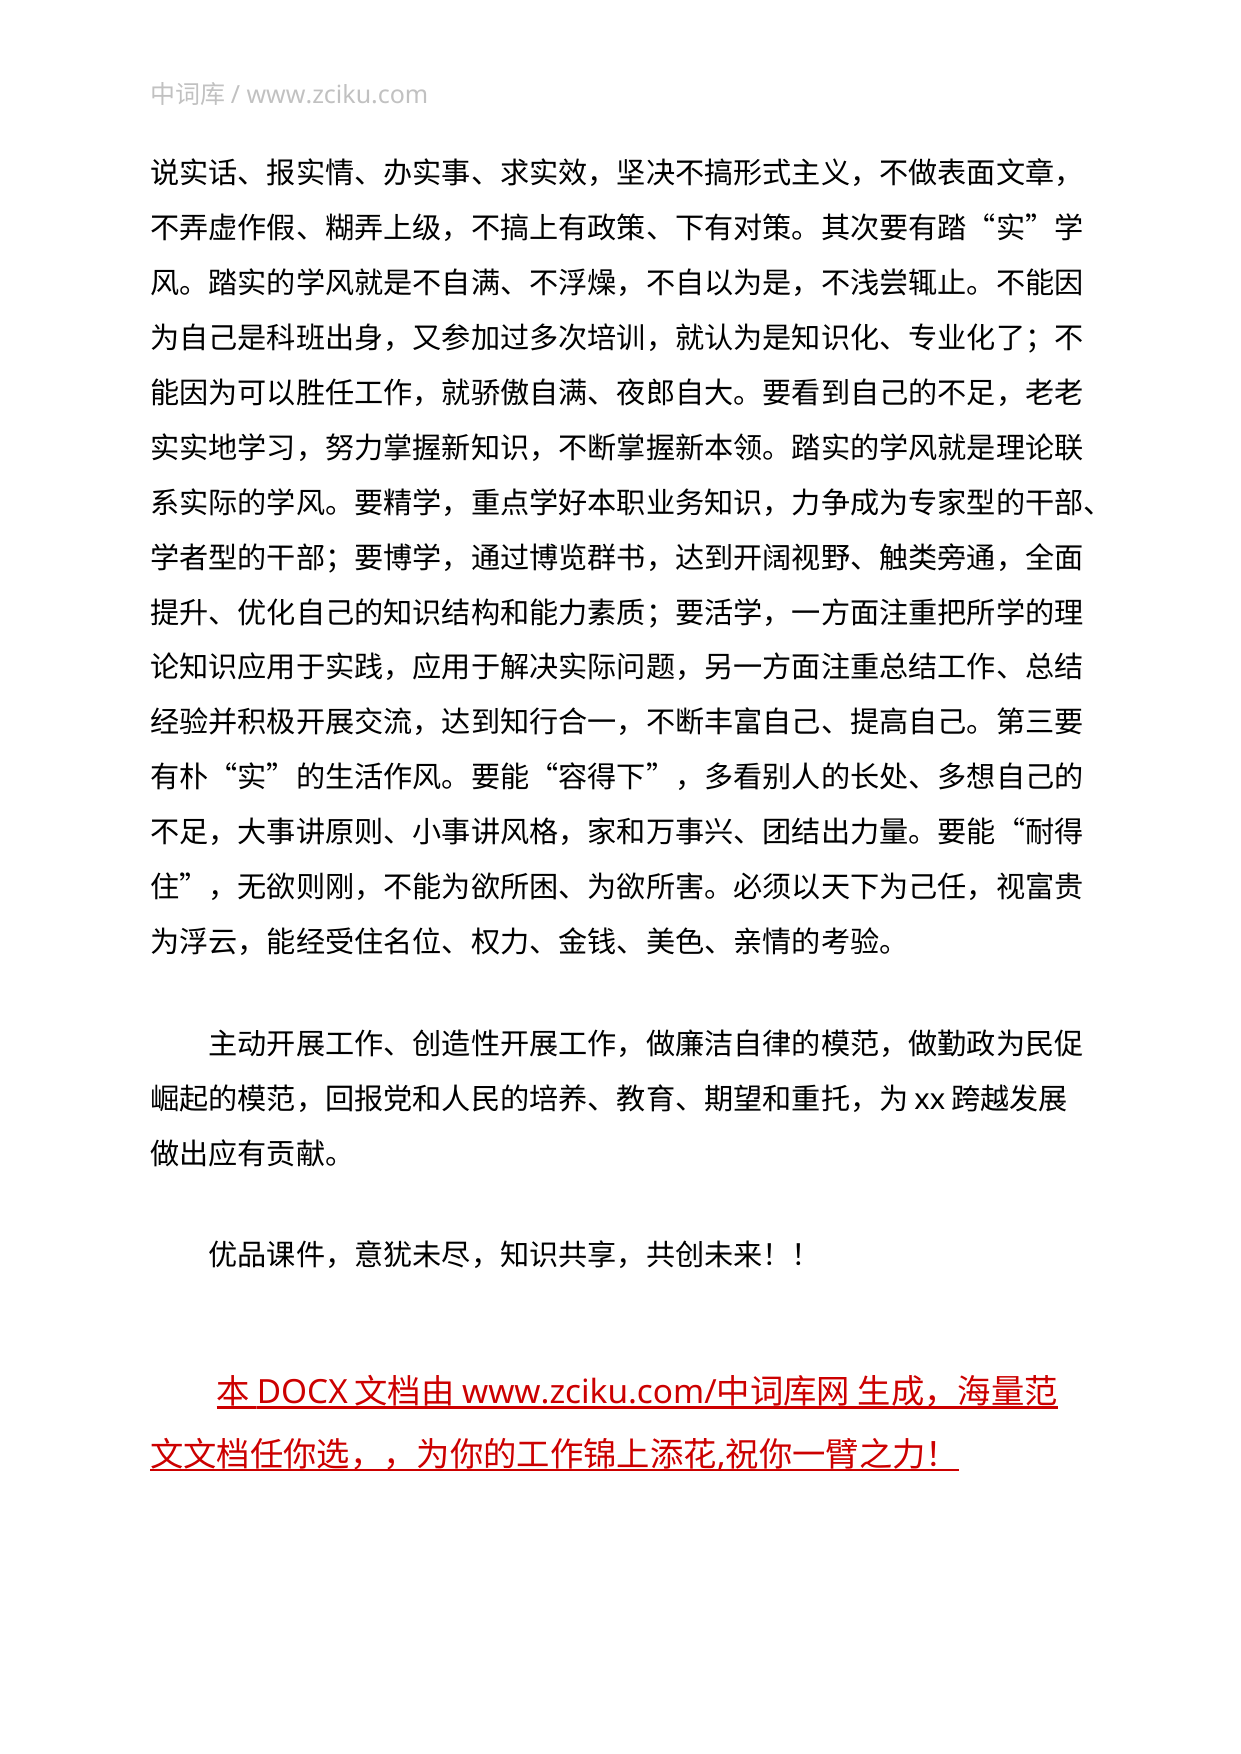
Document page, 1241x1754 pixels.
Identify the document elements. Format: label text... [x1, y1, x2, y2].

text 本DOCX文档由 www.zciku.com/中词库网 生成，海量范文文档任你选，，为你的工作锦上添花,祝你一臂之力！ [150, 1365, 1090, 1476]
text 优品课件，意犹未尽，知识共享，共创未来！！ [150, 1232, 1090, 1274]
text 主动开展工作、创造性开展工作，做廉洁自律的模范，做勤政为民促崛起的模范，回报党和人民的培养、教育、期望和重托，为xx跨越发展做出应有贡献。 [150, 1020, 1090, 1172]
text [150, 150, 1090, 961]
